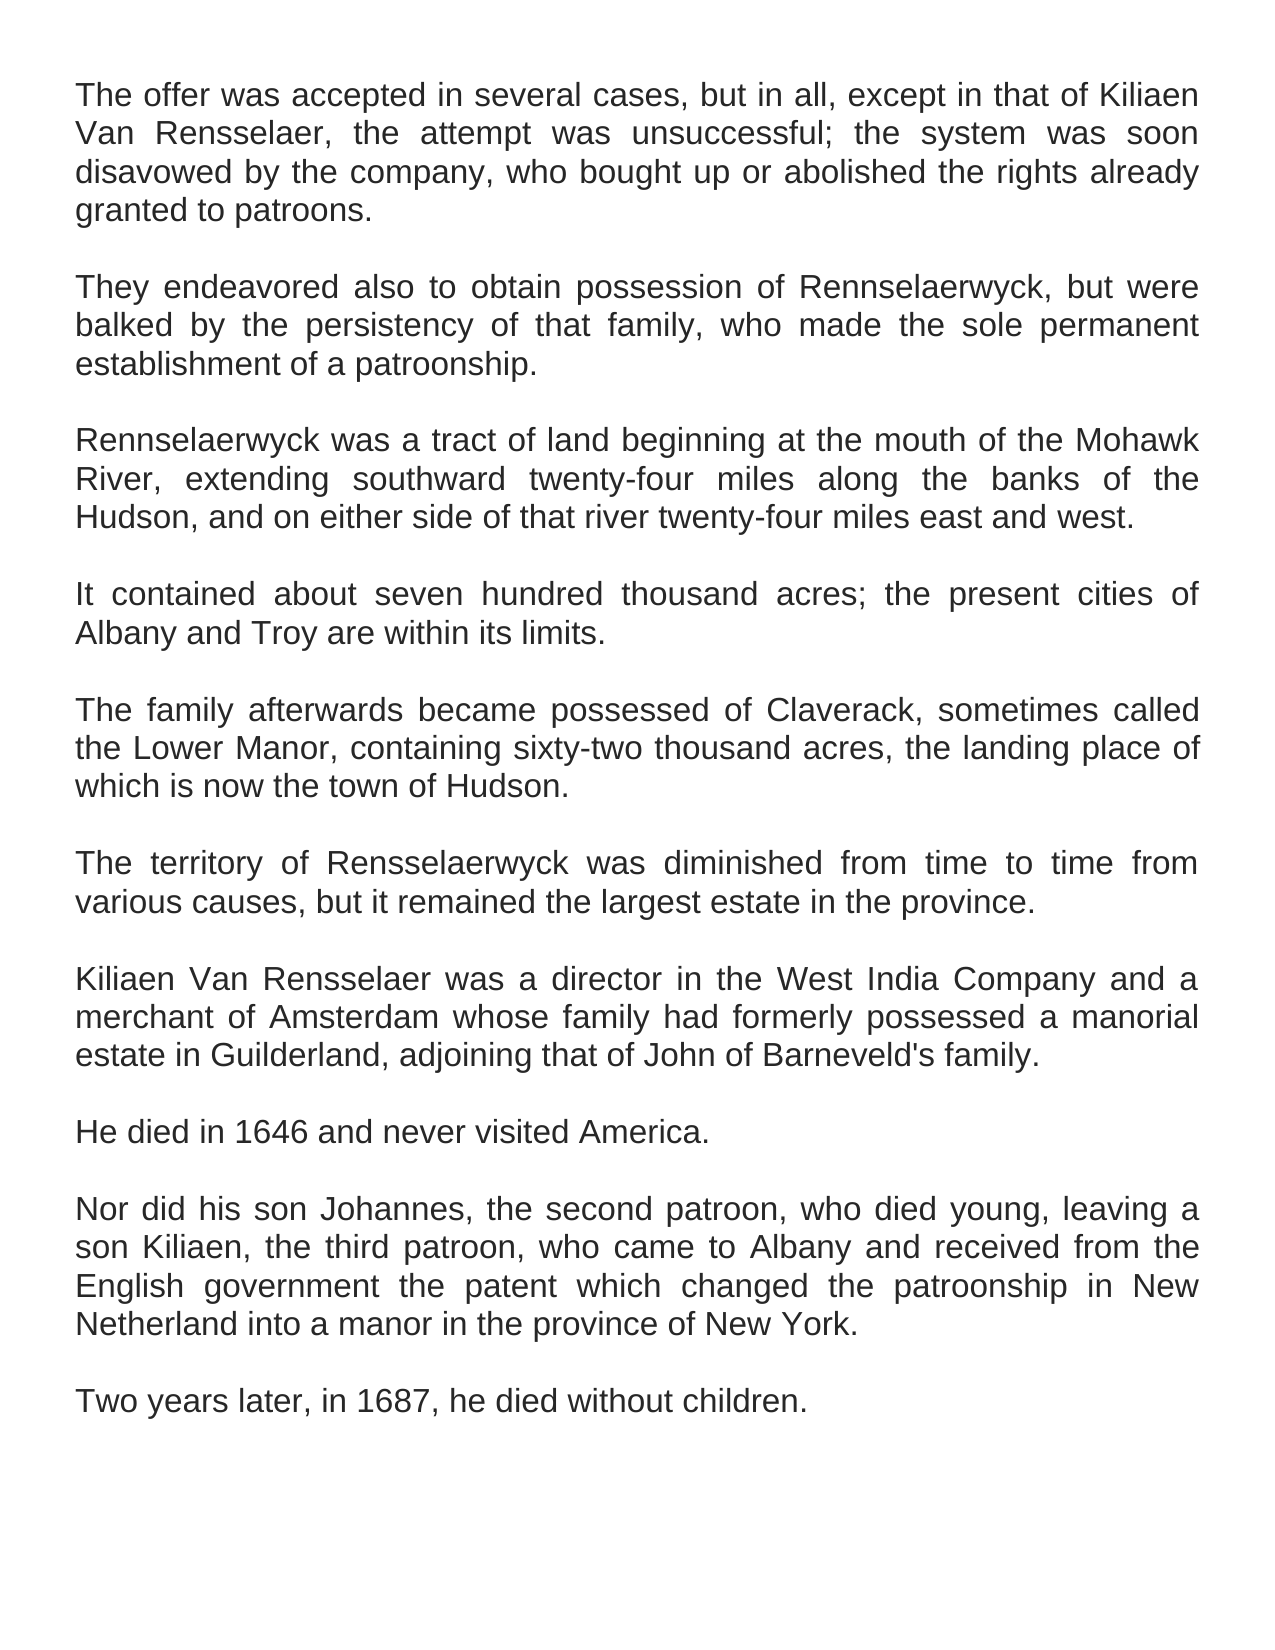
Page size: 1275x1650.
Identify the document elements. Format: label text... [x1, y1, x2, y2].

text Rennselaerwyck was a tract of land beginning at the mouth of the Mohawk River, extending southward twenty-four miles along the banks of the Hudson, and on either side of that river twenty-four miles east and west. [75, 421, 1200, 536]
text Two years later, in 1687, he died without children. [75, 1381, 1212, 1420]
text Nor did his son Johannes, the second patroon, who died young, leaving a son Kiliaen, the third patroon, who came to Albany and received from the English government the patent which changed the patroonship in New Netherland into a manor in the province of New York. [75, 1189, 1200, 1343]
text The offer was accepted in several cases, but in all, except in that of Kiliaen Van Rensselaer, the attempt was unsuccessful; the system was soon disavowed by the company, who bought up or abolished the rights already granted to patroons. [75, 75, 1200, 229]
text Kiliaen Van Rensselaer was a director in the West India Company and a merchant of Amsterdam whose family had formerly possessed a manorial estate in Guilderland, adjoining that of John of Barneveld's family. [75, 958, 1200, 1074]
text It contained about seven hundred thousand acres; the present cities of Albany and Troy are within its limits. [75, 574, 1200, 651]
text They endeavored also to obtain possession of Rennselaerwyck, but were balked by the persistency of that family, who made the sole permanent establishment of a patroonship. [75, 267, 1200, 382]
text The territory of Rensselaerwyck was diminished from time to time from various causes, but it remained the largest estate in the province. [75, 843, 1200, 920]
text He died in 1646 and never visited America. [75, 1112, 1212, 1151]
text The family afterwards became possessed of Claverack, sometimes called the Lower Manor, containing sixty-two thousand acres, the landing place of which is now the town of Hudson. [75, 690, 1200, 805]
